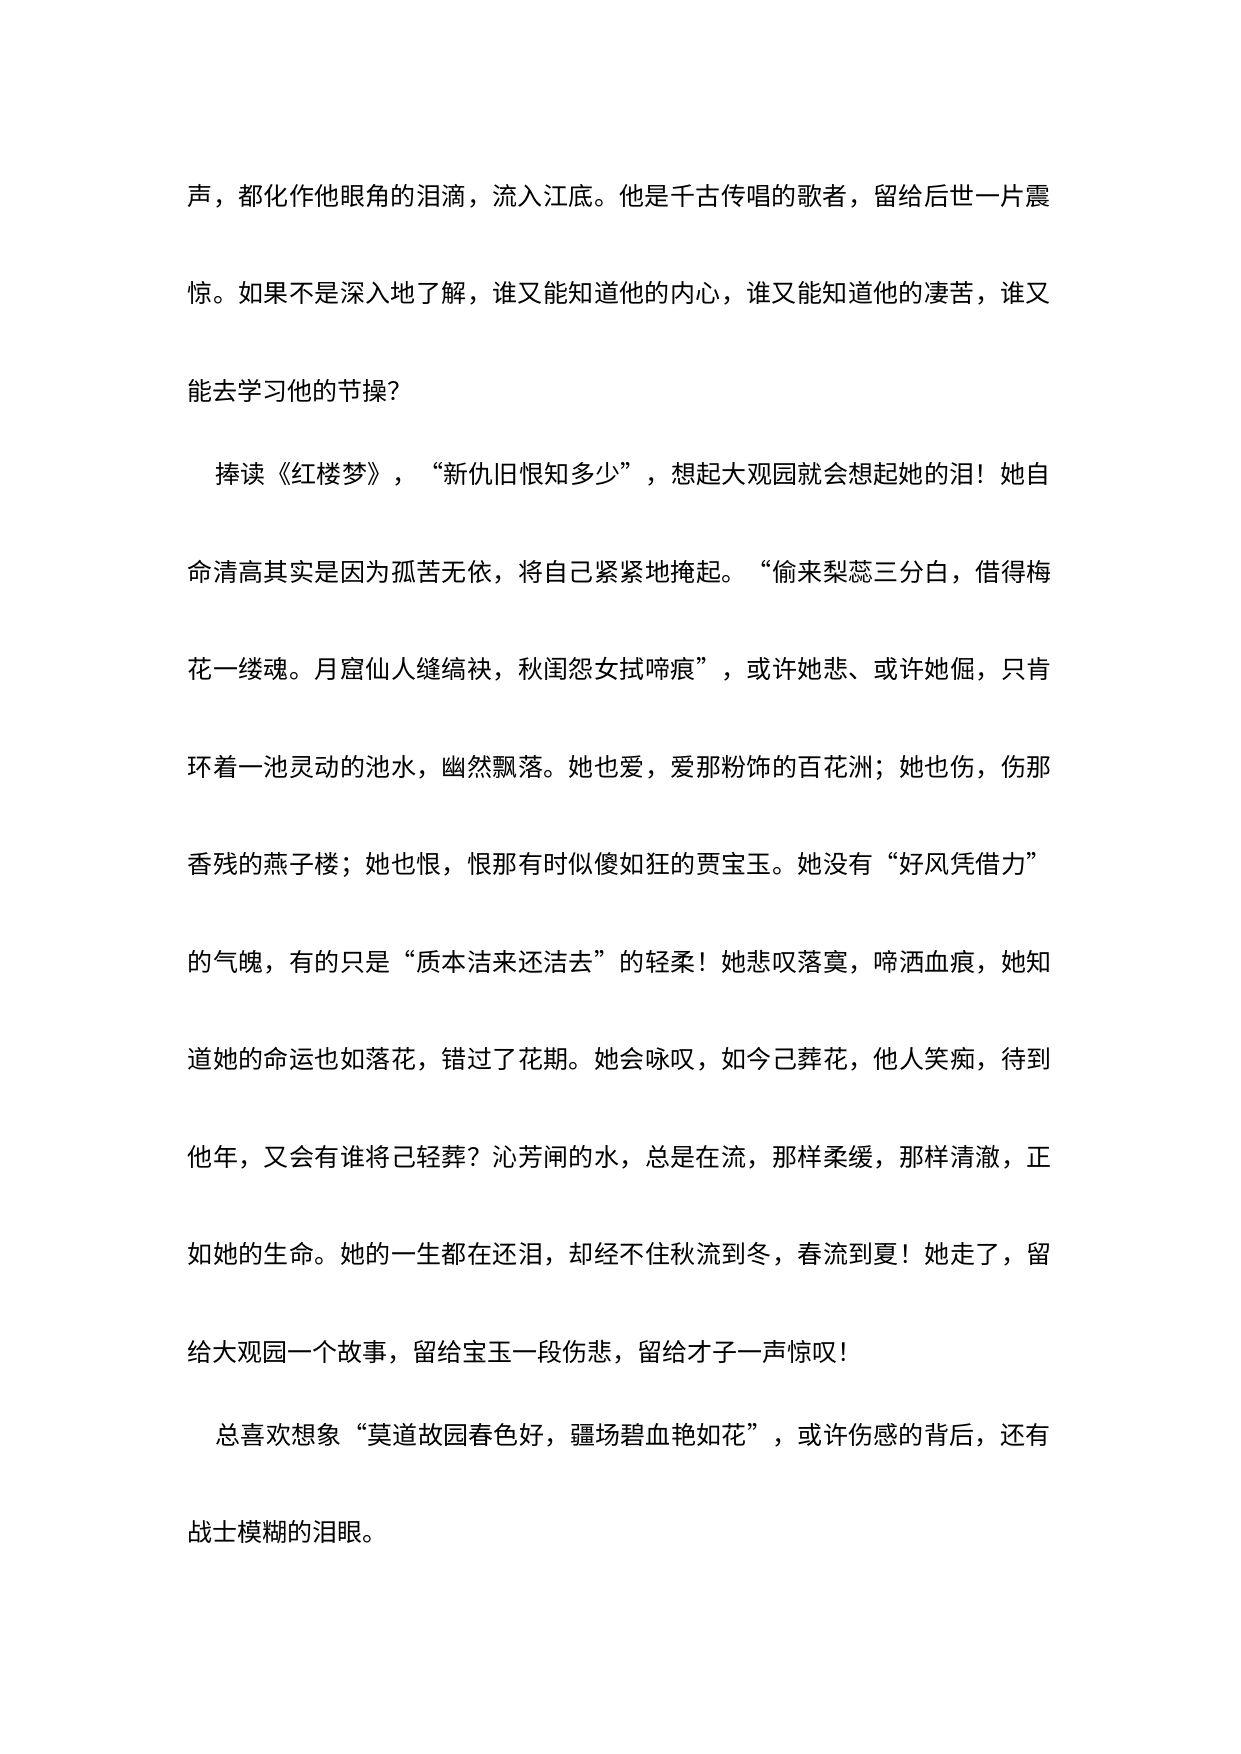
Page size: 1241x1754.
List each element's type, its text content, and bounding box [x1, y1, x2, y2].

text 捧读《红楼梦》，“新仇旧恨知多少”，想起大观园就会想起她的泪！她自命清高其实是因为孤苦无依，将自己紧紧地掩起。“偷来梨蕊三分白，借得梅花一缕魂。月窟仙人缝缟袂，秋闺怨女拭啼痕”，或许她悲、或许她倔，只肯环着一池灵动的池水，幽然飘落。她也爱，爱那粉饰的百花洲；她也伤，伤那香残的燕子楼；她也恨，恨那有时似傻如狂的贾宝玉。她没有“好风凭借力”的气魄，有的只是“质本洁来还洁去”的轻柔！她悲叹落寞，啼洒血痕，她知道她的命运也如落花，错过了花期。她会咏叹，如今己葬花，他人笑痴，待到他年，又会有谁将己轻葬？沁芳闸的水，总是在流，那样柔缓，那样清澈，正如她的生命。她的一生都在还泪，却经不住秋流到冬，春流到夏！她走了，留给大观园一个故事，留给宝玉一段伤悲，留给才子一声惊叹！ [187, 440, 1053, 1383]
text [187, 162, 1053, 422]
text 总喜欢想象“莫道故园春色好，疆场碧血艳如花”，或许伤感的背后，还有战士模糊的泪眼。 [187, 1401, 1053, 1563]
